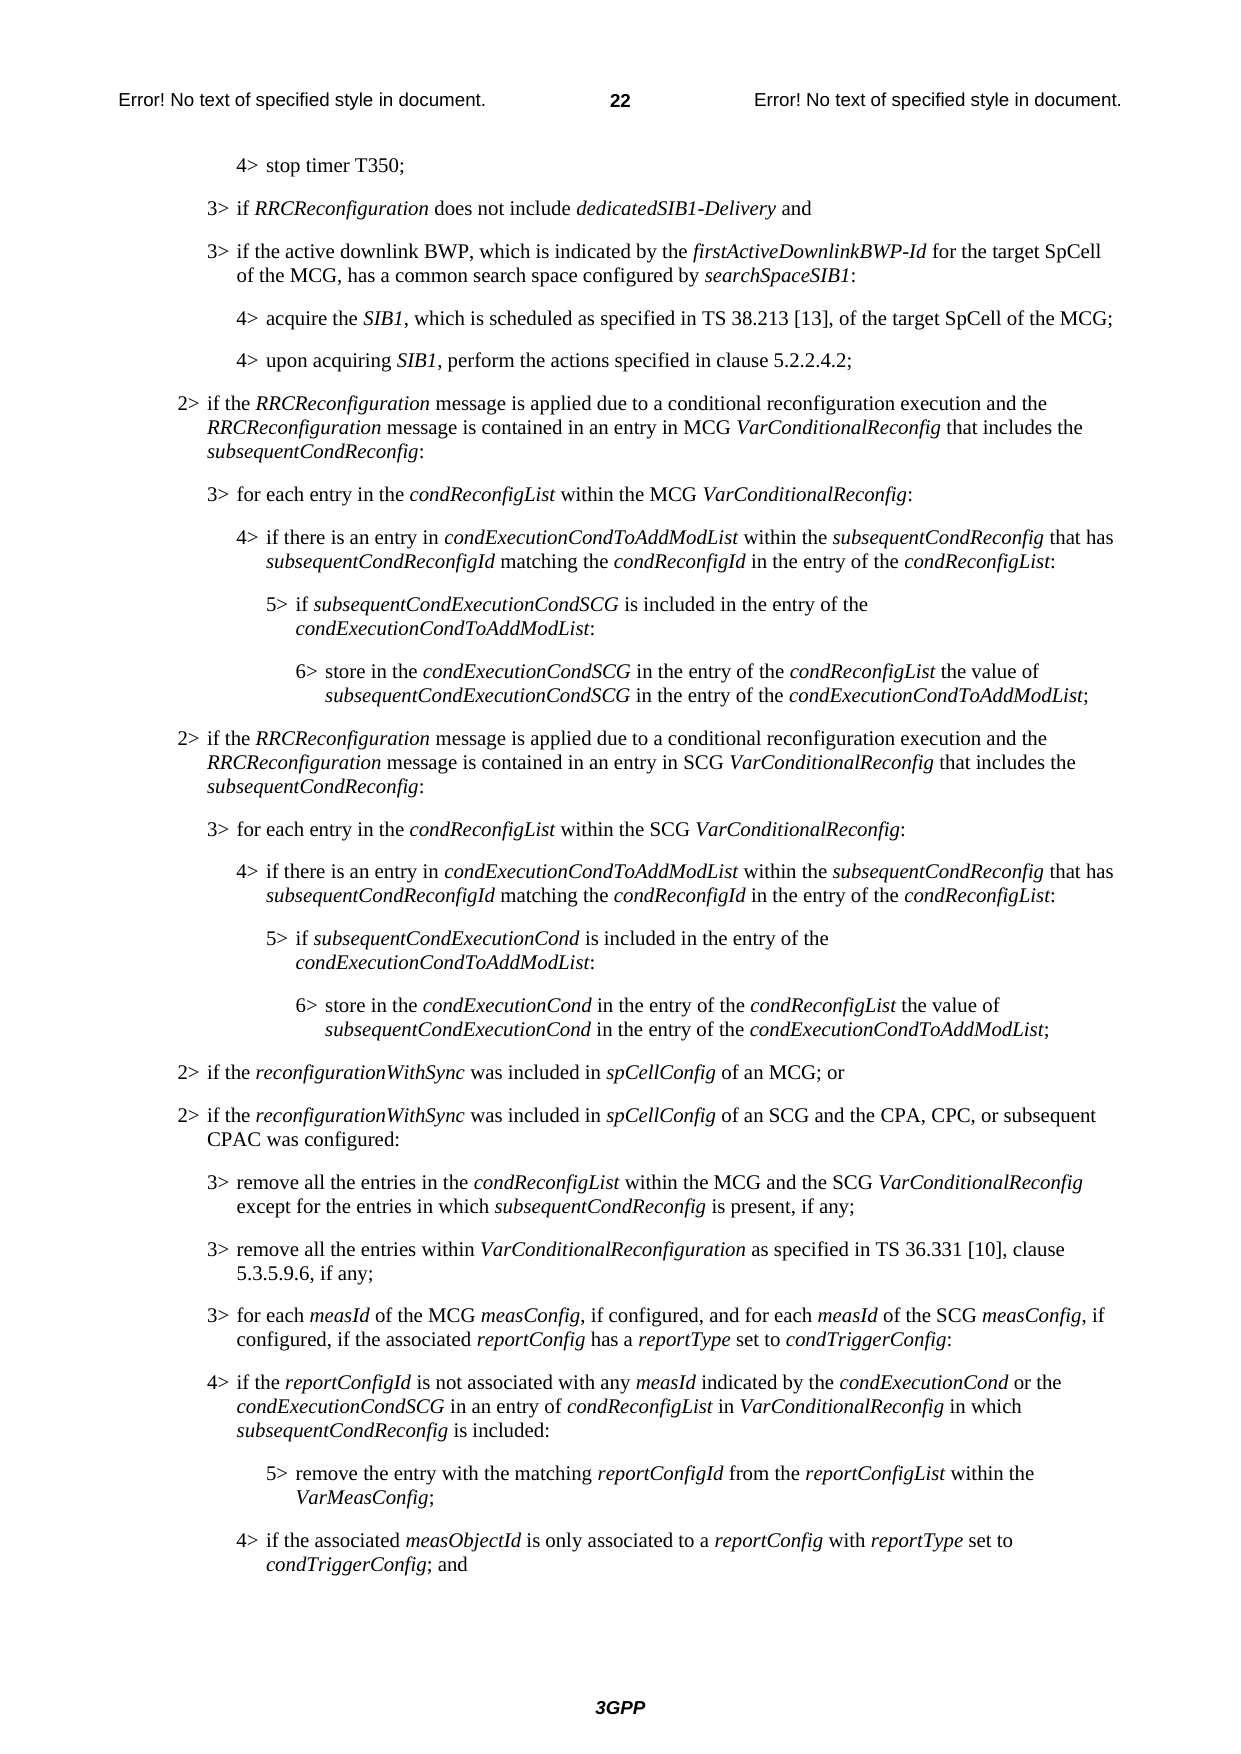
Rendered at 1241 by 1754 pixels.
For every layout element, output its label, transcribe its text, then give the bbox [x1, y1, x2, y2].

text 3> for each entry in the condReconfigList within the SCG VarConditionalReconfig: [207, 816, 1122, 841]
text 3> if the active downlink BWP, which is indicated by the firstActiveDownlinkBWP-Id for the target SpCell of the MCG, has a common search space configured by searchSpaceSIB1: [207, 239, 1122, 287]
text 3> remove all the entries in the condReconfigList within the MCG and the SCG VarConditionalReconfig except for the entries in which subsequentCondReconfig is present, if any; [207, 1169, 1122, 1218]
text 2> if the RRCReconfiguration message is applied due to a conditional reconfiguration execution and the RRCReconfiguration message is contained in an entry in SCG VarConditionalReconfig that includes the subsequentCondReconfig: [177, 726, 1122, 798]
text 4> acquire the SIB1, which is scheduled as specified in TS 38.213 [13], of the target SpCell of the MCG; [236, 306, 1122, 329]
text 5> if subsequentCondExecutionCond is included in the entry of the condExecutionCondToAddModList: [266, 926, 1122, 974]
text 3> remove all the entries within VarConditionalReconfiguration as specified in TS 36.331 [10], clause 5.3.5.9.6, if any; [207, 1236, 1122, 1284]
text 2> if the reconfigurationWithSync was included in spCellConfig of an SCG and the CPA, CPC, or subsequent CPAC was configured: [177, 1103, 1122, 1151]
text 2> if the RRCReconfiguration message is applied due to a conditional reconfiguration execution and the RRCReconfiguration message is contained in an entry in MCG VarConditionalReconfig that includes the subsequentCondReconfig: [177, 391, 1122, 463]
text 6> store in the condExecutionCond in the entry of the condReconfigList the value of subsequentCondExecutionCond in the entry of the condExecutionCondToAddModList; [295, 993, 1122, 1041]
text 2> if the reconfigurationWithSync was included in spCellConfig of an MCG; or [177, 1060, 1122, 1084]
text 4> if there is an entry in condExecutionCondToAddModList within the subsequentCondReconfig that has subsequentCondReconfigId matching the condReconfigId in the entry of the condReconfigList: [236, 859, 1122, 907]
text 3> for each entry in the condReconfigList within the MCG VarConditionalReconfig: [207, 482, 1122, 506]
text 3> if RRCReconfiguration does not include dedicatedSIB1-Delivery and [207, 196, 1122, 220]
text 5> remove the entry with the matching reportConfigId from the reportConfigList within the VarMeasConfig; [266, 1461, 1122, 1509]
text 4> upon acquiring SIB1, perform the actions specified in clause 5.2.2.4.2; [236, 348, 1122, 372]
text 4> if there is an entry in condExecutionCondToAddModList within the subsequentCondReconfig that has subsequentCondReconfigId matching the condReconfigId in the entry of the condReconfigList: [236, 525, 1122, 573]
text 4> if the associated measObjectId is only associated to a reportConfig with reportType set to condTriggerConfig; and [236, 1528, 1122, 1576]
text 6> store in the condExecutionCondSCG in the entry of the condReconfigList the value of subsequentCondExecutionCondSCG in the entry of the condExecutionCondToAddModList; [295, 659, 1122, 707]
text 4> stop timer T350; [236, 153, 1122, 177]
text 3> for each measId of the MCG measConfig, if configured, and for each measId of the SCG measConfig, if configured, if the associated reportConfig has a reportType set to condTriggerConfig: [207, 1303, 1122, 1351]
text 4> if the reportConfigId is not associated with any measId indicated by the condExecutionCond or the condExecutionCondSCG in an entry of condReconfigList in VarConditionalReconfig in which subsequentCondReconfig is included: [207, 1370, 1122, 1442]
text 5> if subsequentCondExecutionCondSCG is included in the entry of the condExecutionCondToAddModList: [266, 592, 1122, 640]
